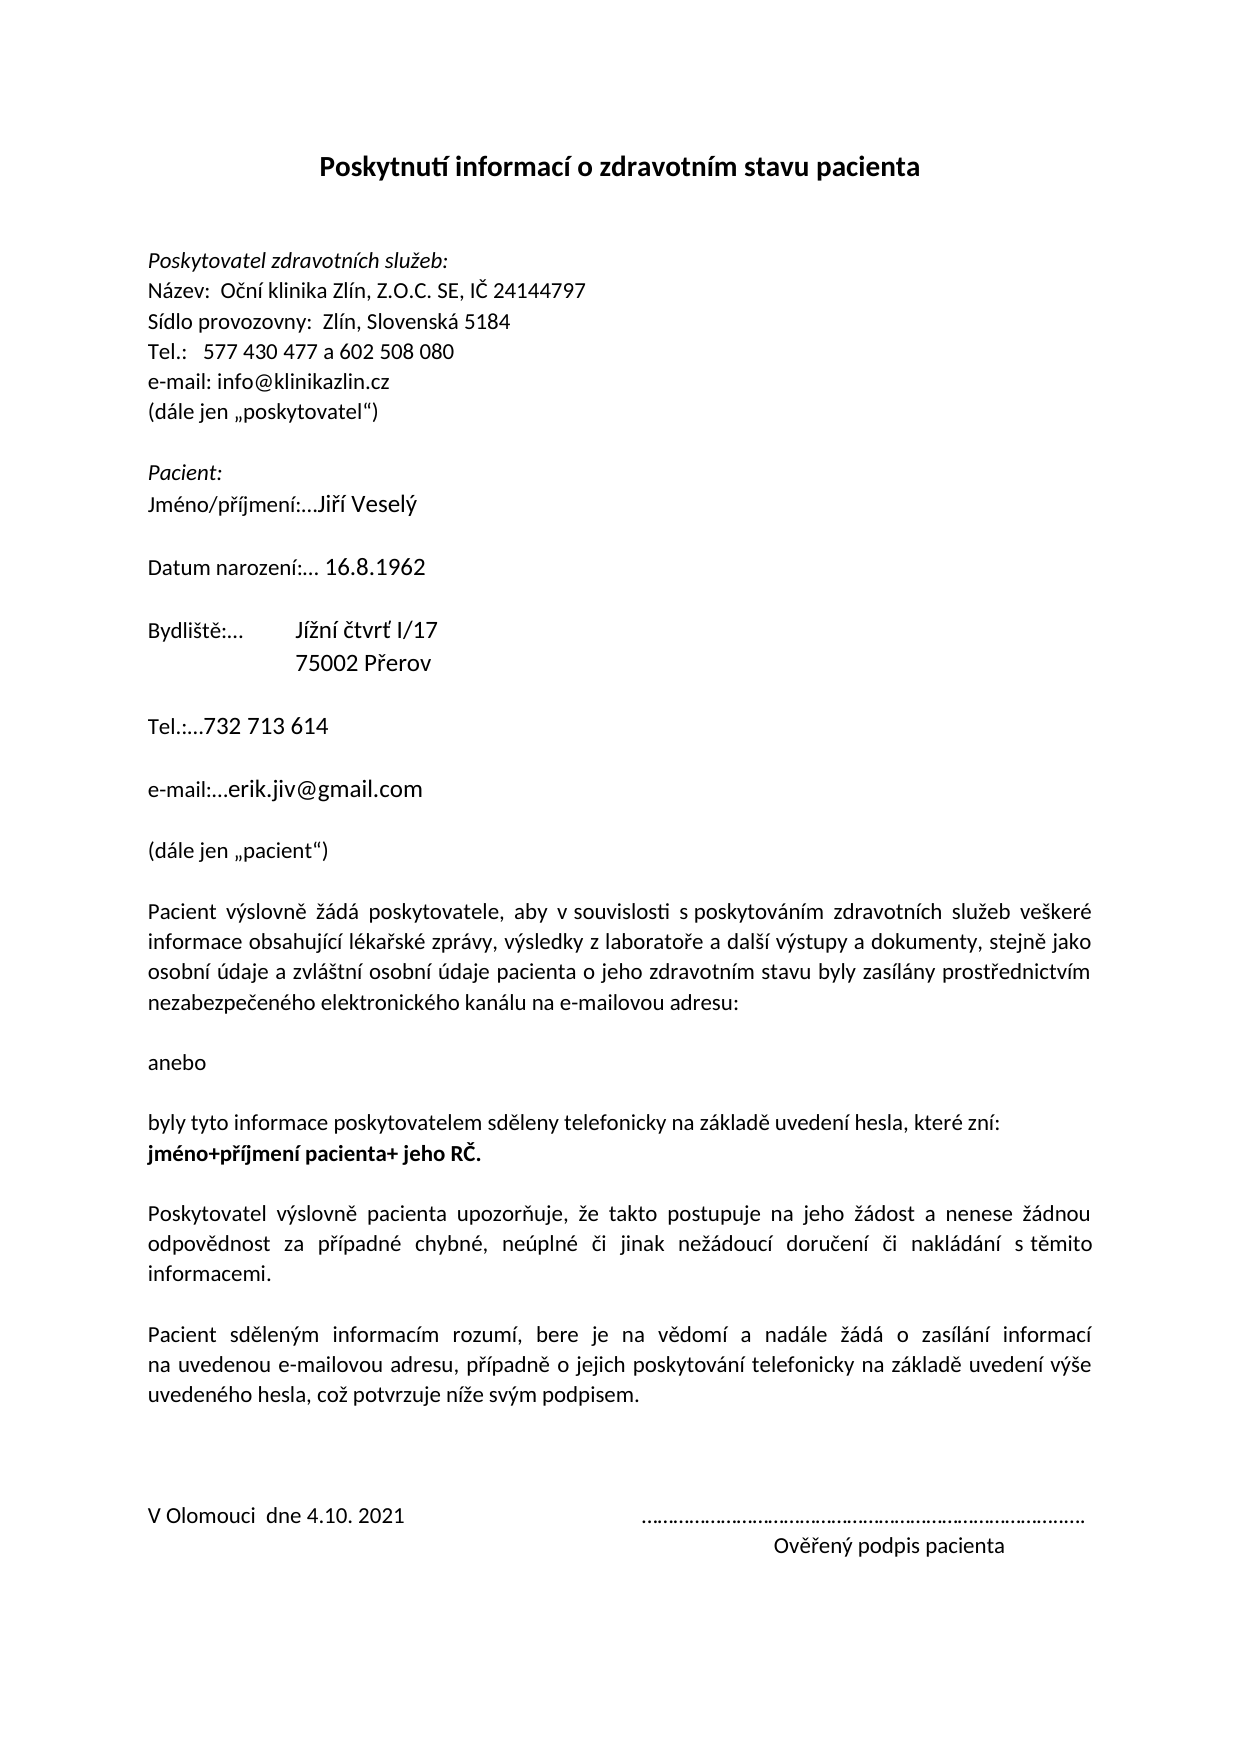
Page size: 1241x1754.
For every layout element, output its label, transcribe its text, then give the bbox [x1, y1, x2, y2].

text Pacient sděleným informacím rozumí, bere je na vědomí a nadále žádá o zasílání informací na uvedenou e-mailovou adresu, případně o jejich poskytování telefonicky na základě uvedení výše uvedeného hesla, což potvrzuje níže svým podpisem. [148, 1320, 1093, 1408]
text jméno+příjmení pacienta+ jeho RČ. [148, 1139, 1093, 1167]
text Tel.:…732 713 614 [148, 710, 1093, 741]
text (dále jen „pacient“) [148, 837, 1093, 865]
text Jméno/příjmení:…Jiří Veselý [148, 488, 1093, 519]
text (dále jen „poskytovatel“) [148, 397, 1093, 426]
text Datum narození:… 16.8.1962 [148, 551, 1093, 582]
text Pacient: [148, 458, 1093, 486]
text e-mail: info@klinikazlin.cz [148, 367, 1093, 395]
text Tel.: 577 430 477 a 602 508 080 [148, 337, 1093, 365]
text Bydliště:… Jížní čtvrť I/17 [148, 614, 1093, 645]
text Název: Oční klinika Zlín, Z.O.C. SE, IČ 24144797 [148, 277, 1093, 305]
text Poskytovatel zdravotních služeb: [148, 246, 1093, 274]
text Poskytnutí informací o zdravotním stavu pacienta [148, 148, 1093, 183]
text Pacient výslovně žádá poskytovatele, aby v souvislosti s poskytováním zdravotních služeb veškeré informace obsahující lékařské zprávy, výsledky z laboratoře a další výstupy a dokumenty, stejně jako osobní údaje a zvláštní osobní údaje pacienta o jeho zdravotním stavu byly zasílány prostřednictvím nezabezpečeného elektronického kanálu na e-mailovou adresu: [148, 897, 1093, 1016]
text Ověřený podpis pacienta [148, 1531, 1093, 1559]
text e-mail:…erik.jiv@gmail.com [148, 773, 1093, 804]
text V Olomouci dne 4.10. 2021 ……………………………………………………………………..…. [148, 1501, 1093, 1529]
text byly tyto informace poskytovatelem sděleny telefonicky na základě uvedení hesla, které zní: [148, 1108, 1093, 1137]
text Poskytovatel výslovně pacienta upozorňuje, že takto postupuje na jeho žádost a nenese žádnou odpovědnost za případné chybné, neúplné či jinak nežádoucí doručení či nakládání s těmito informacemi. [148, 1199, 1093, 1288]
text 75002 Přerov [221, 647, 1093, 678]
text anebo [148, 1048, 1093, 1076]
text Sídlo provozovny: Zlín, Slovenská 5184 [148, 307, 1093, 335]
